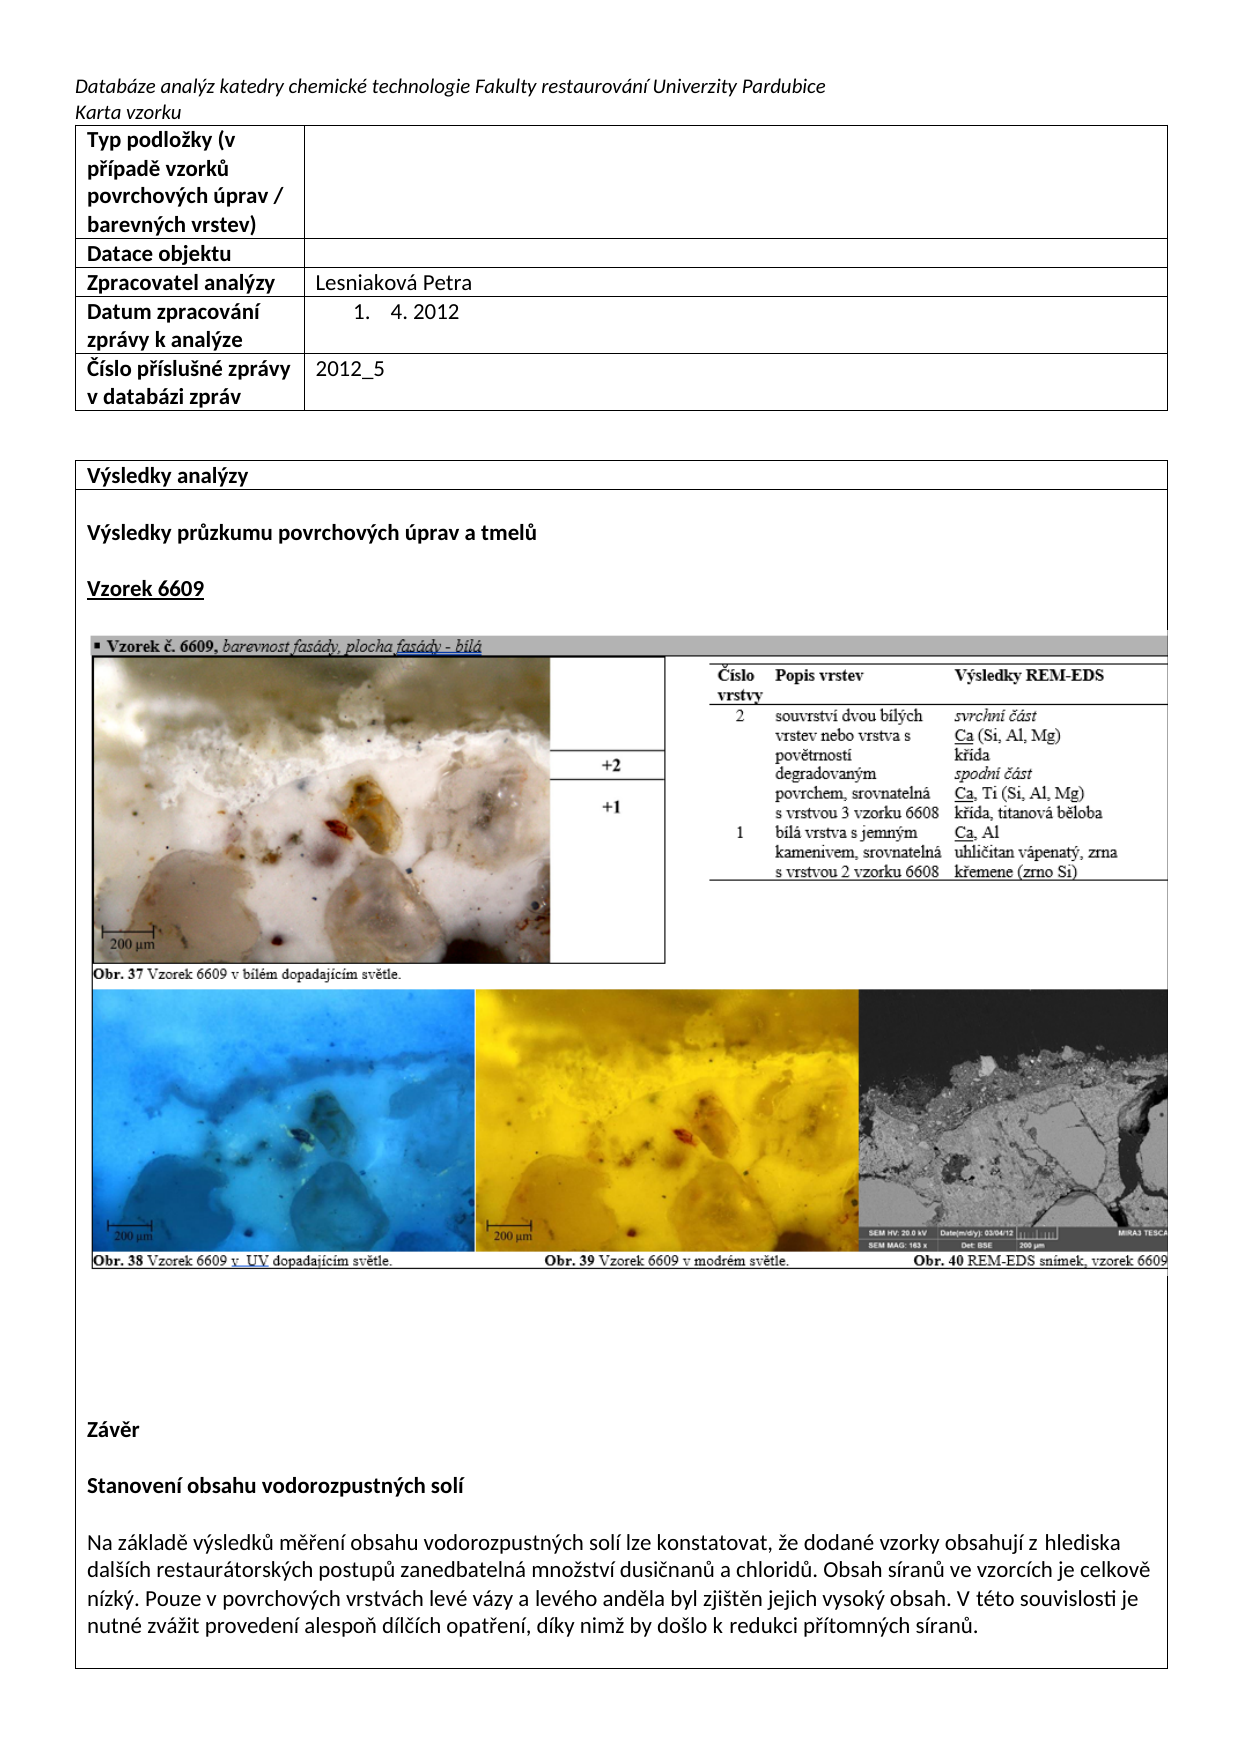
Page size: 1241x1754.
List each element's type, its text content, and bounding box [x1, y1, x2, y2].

table_header Výsledky analýzy [76, 461, 1167, 489]
picture [86, 630, 1168, 1276]
table_cell Zpracovatel analýzy [76, 268, 304, 296]
table_cell [305, 239, 1167, 267]
table_cell Datum zpracování zprávy k analýze [76, 297, 304, 353]
table_cell Číslo příslušné zprávy v databázi zpráv [76, 354, 304, 410]
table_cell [76, 490, 1167, 1668]
table_cell Lesniaková Petra [305, 268, 1167, 296]
table_cell 4. 2012 [305, 297, 1167, 353]
table_cell Datace objektu [76, 239, 304, 267]
table_cell [305, 126, 1167, 238]
table_cell Typ podložky (v případě vzorků povrchových úprav / barevných vrstev) [76, 126, 304, 238]
table_cell 2012_5 [305, 354, 1167, 410]
